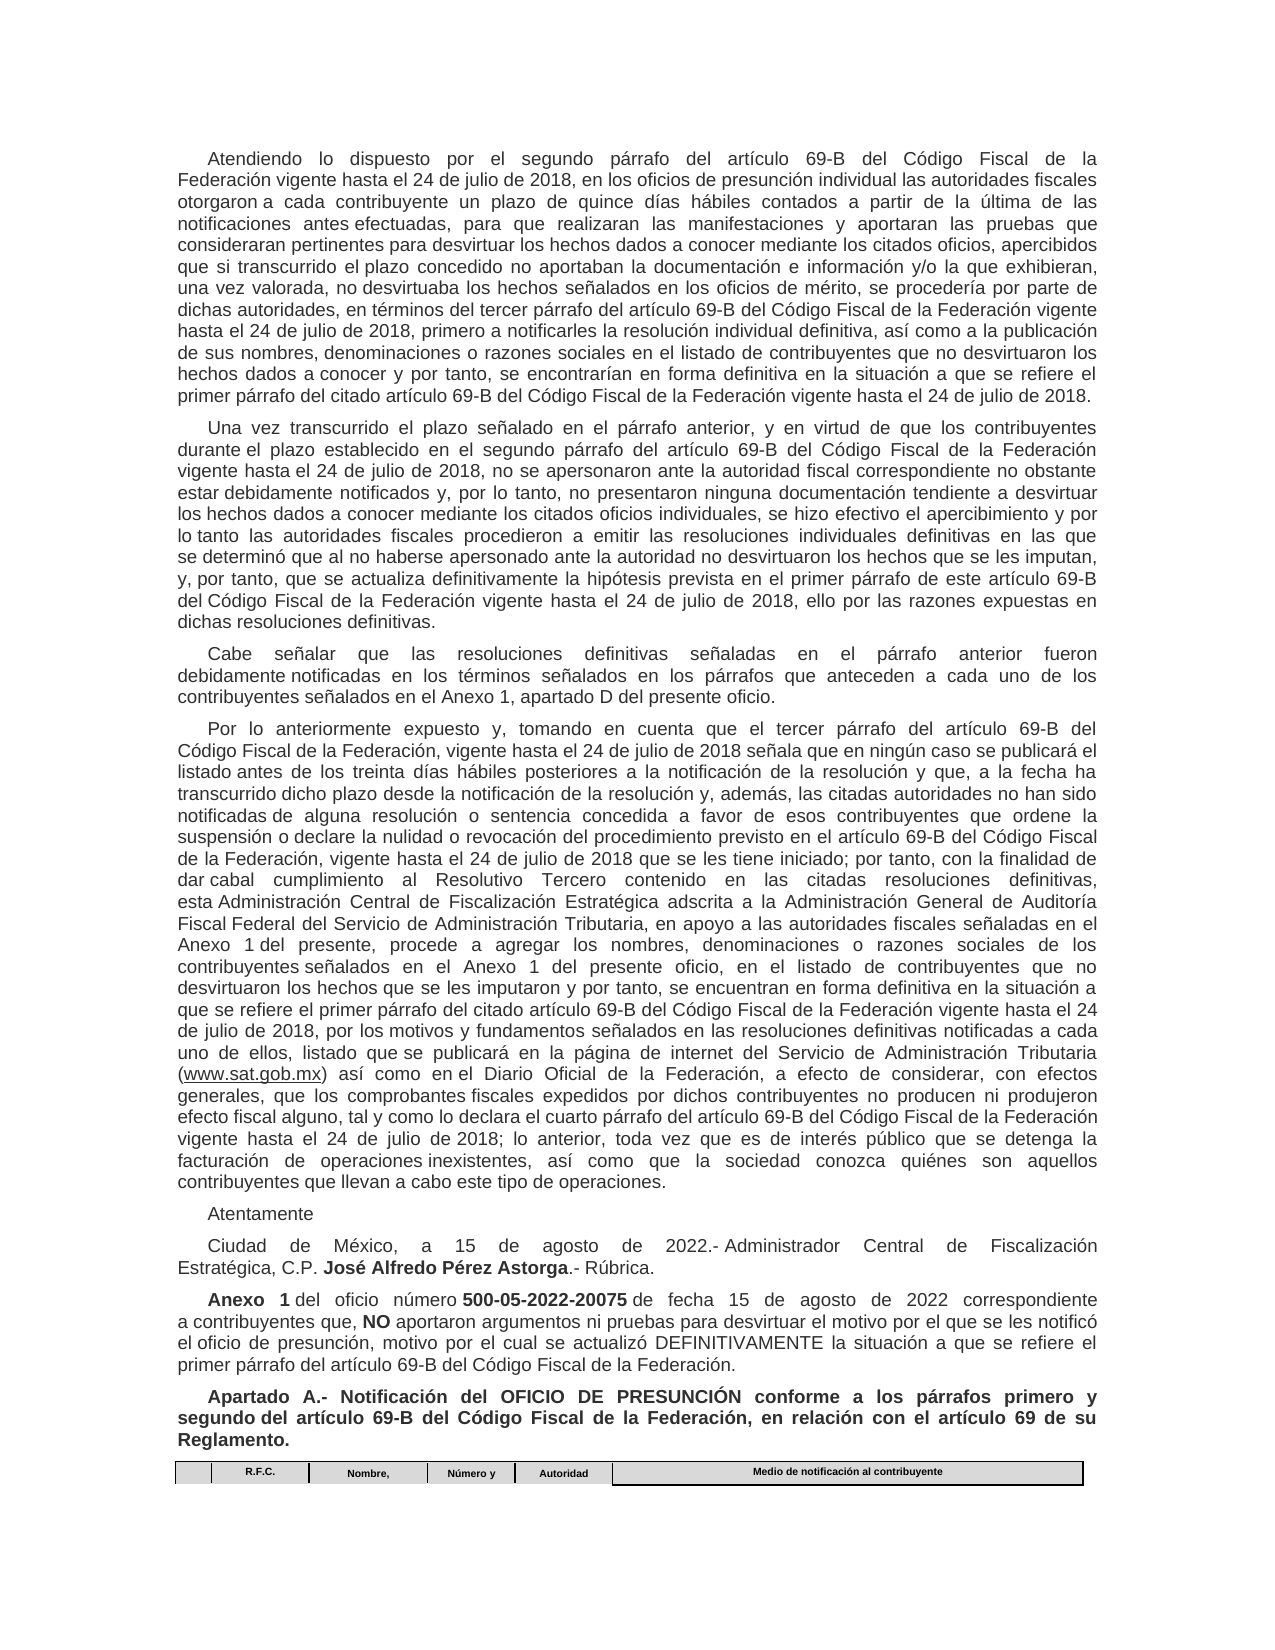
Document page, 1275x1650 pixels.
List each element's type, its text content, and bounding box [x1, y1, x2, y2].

text Ciudad de México, a 15 de agosto de 2022.- Administrador Central de Fiscalización Estratégica, C.P. José Alfredo Pérez Astorga.- Rúbrica. [177, 1235, 1098, 1278]
table_header Medio de notificación al contribuyente [613, 1462, 1082, 1484]
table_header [515, 1462, 612, 1484]
text Una vez transcurrido el plazo señalado en el párrafo anterior, y en virtud de que los contribuyentes durante el plazo establecido en el segundo párrafo del artículo 69-B del Código Fiscal de la Federación vigente hasta el 24 de julio de 2018, no se apersonaron ante la autoridad fiscal correspondiente no obstante estar debidamente notificados y, por lo tanto, no presentaron ninguna documentación tendiente a desvirtuar los hechos dados a conocer mediante los citados oficios individuales, se hizo efectivo el apercibimiento y por lo tanto las autoridades fiscales procedieron a emitir las resoluciones individuales definitivas en las que se determinó que al no haberse apersonado ante la autoridad no desvirtuaron los hechos que se les imputan, y, por tanto, que se actualiza definitivamente la hipótesis prevista en el primer párrafo de este artículo 69-B del Código Fiscal de la Federación vigente hasta el 24 de julio de 2018, ello por las razones expuestas en dichas resoluciones definitivas. [177, 417, 1098, 632]
text Por lo anteriormente expuesto y, tomando en cuenta que el tercer párrafo del artículo 69-B del Código Fiscal de la Federación, vigente hasta el 24 de julio de 2018 señala que en ningún caso se publicará el listado antes de los treinta días hábiles posteriores a la notificación de la resolución y que, a la fecha ha transcurrido dicho plazo desde la notificación de la resolución y, además, las citadas autoridades no han sido notificadas de alguna resolución o sentencia concedida a favor de esos contribuyentes que ordene la suspensión o declare la nulidad o revocación del procedimiento previsto en el artículo 69-B del Código Fiscal de la Federación, vigente hasta el 24 de julio de 2018 que se les tiene iniciado; por tanto, con la finalidad de dar cabal cumplimiento al Resolutivo Tercero contenido en las citadas resoluciones definitivas, esta Administración Central de Fiscalización Estratégica adscrita a la Administración General de Auditoría Fiscal Federal del Servicio de Administración Tributaria, en apoyo a las autoridades fiscales señaladas en el Anexo 1 del presente, procede a agregar los nombres, denominaciones o razones sociales de los contribuyentes señalados en el Anexo 1 del presente oficio, en el listado de contribuyentes que no desvirtuaron los hechos que se les imputaron y por tanto, se encuentran en forma definitiva en la situación a que se refiere el primer párrafo del citado artículo 69-B del Código Fiscal de la Federación vigente hasta el 24 de julio de 2018, por los motivos y fundamentos señalados en las resoluciones definitivas notificadas a cada uno de ellos, listado que se publicará en la página de internet del Servicio de Administración Tributaria (www.sat.gob.mx) así como en el Diario Oficial de la Federación, a efecto de considerar, con efectos generales, que los comprobantes fiscales expedidos por dichos contribuyentes no producen ni produjeron efecto fiscal alguno, tal y como lo declara el cuarto párrafo del artículo 69-B del Código Fiscal de la Federación vigente hasta el 24 de julio de 2018; lo anterior, toda vez que es de interés público que se detenga la facturación de operaciones inexistentes, así como que la sociedad conozca quiénes son aquellos contribuyentes que llevan a cabo este tipo de operaciones. [177, 718, 1098, 1193]
table_header R.F.C. [211, 1462, 309, 1484]
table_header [428, 1462, 515, 1484]
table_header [309, 1462, 427, 1484]
table_header [176, 1462, 211, 1484]
text Atentamente [177, 1203, 1098, 1225]
text Apartado A.- Notificación del OFICIO DE PRESUNCIÓN conforme a los párrafos primero y segundo del artículo 69-B del Código Fiscal de la Federación, en relación con el artículo 69 de su Reglamento. [177, 1386, 1098, 1450]
text Atendiendo lo dispuesto por el segundo párrafo del artículo 69-B del Código Fiscal de la Federación vigente hasta el 24 de julio de 2018, en los oficios de presunción individual las autoridades fiscales otorgaron a cada contribuyente un plazo de quince días hábiles contados a partir de la última de las notificaciones antes efectuadas, para que realizaran las manifestaciones y aportaran las pruebas que consideraran pertinentes para desvirtuar los hechos dados a conocer mediante los citados oficios, apercibidos que si transcurrido el plazo concedido no aportaban la documentación e información y/o la que exhibieran, una vez valorada, no desvirtuaba los hechos señalados en los oficios de mérito, se procedería por parte de dichas autoridades, en términos del tercer párrafo del artículo 69-B del Código Fiscal de la Federación vigente hasta el 24 de julio de 2018, primero a notificarles la resolución individual definitiva, así como a la publicación de sus nombres, denominaciones o razones sociales en el listado de contribuyentes que no desvirtuaron los hechos dados a conocer y por tanto, se encontrarían en forma definitiva en la situación a que se refiere el primer párrafo del citado artículo 69-B del Código Fiscal de la Federación vigente hasta el 24 de julio de 2018. [177, 148, 1098, 406]
text Anexo 1 del oficio número 500-05-2022-20075 de fecha 15 de agosto de 2022 correspondiente a contribuyentes que, NO aportaron argumentos ni pruebas para desvirtuar el motivo por el que se les notificó el oficio de presunción, motivo por el cual se actualizó DEFINITIVAMENTE la situación a que se refiere el primer párrafo del artículo 69-B del Código Fiscal de la Federación. [177, 1289, 1098, 1375]
text Cabe señalar que las resoluciones definitivas señaladas en el párrafo anterior fueron debidamente notificadas en los términos señalados en los párrafos que anteceden a cada uno de los contribuyentes señalados en el Anexo 1, apartado D del presente oficio. [177, 643, 1098, 708]
